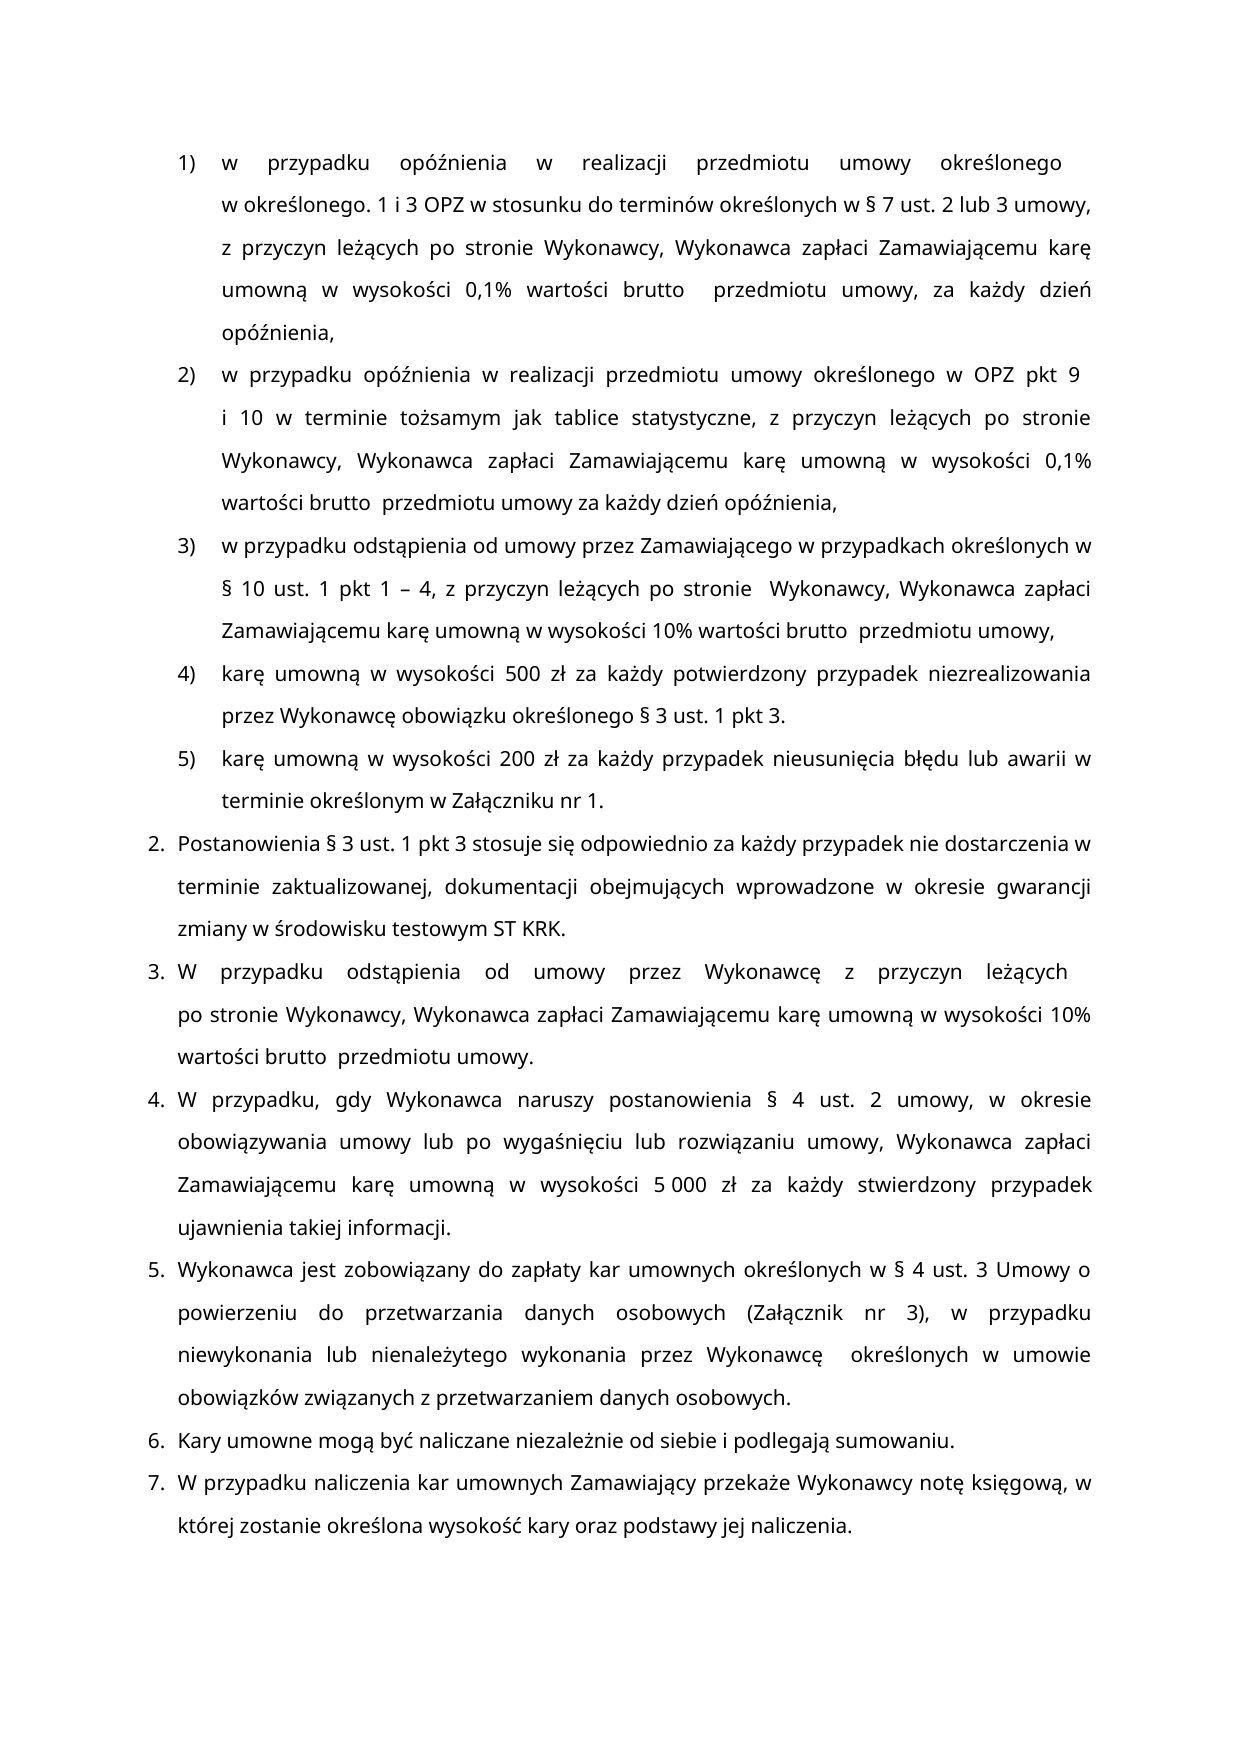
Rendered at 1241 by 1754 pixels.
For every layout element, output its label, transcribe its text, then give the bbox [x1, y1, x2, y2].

list karę umowną w wysokości 200 zł za każdy przypadek nieusunięcia błędu lub awarii w terminie określonym w Załączniku nr 1. [177, 744, 1093, 815]
list W przypadku naliczenia kar umownych Zamawiający przekaże Wykonawcy notę księgową, w której zostanie określona wysokość kary oraz podstawy jej naliczenia. [148, 1468, 1093, 1539]
list Wykonawca jest zobowiązany do zapłaty kar umownych określonych w § 4 ust. 3 Umowy o powierzeniu do przetwarzania danych osobowych (Załącznik nr 3), w przypadku niewykonania lub nienależytego wykonania przez Wykonawcę określonych w umowie obowiązków związanych z przetwarzaniem danych osobowych. [148, 1255, 1093, 1412]
list karę umowną w wysokości 500 zł za każdy potwierdzony przypadek niezrealizowania przez Wykonawcę obowiązku określonego § 3 ust. 1 pkt 3. [177, 659, 1093, 730]
list Postanowienia § 3 ust. 1 pkt 3 stosuje się odpowiednio za każdy przypadek nie dostarczenia w terminie zaktualizowanej, dokumentacji obejmujących wprowadzone w okresie gwarancji zmiany w środowisku testowym ST KRK. [148, 829, 1093, 943]
list W przypadku, gdy Wykonawca naruszy postanowienia § 4 ust. 2 umowy, w okresie obowiązywania umowy lub po wygaśnięciu lub rozwiązaniu umowy, Wykonawca zapłaci Zamawiającemu karę umowną w wysokości 5 000 zł za każdy stwierdzony przypadek ujawnienia takiej informacji. [148, 1085, 1093, 1241]
list w przypadku odstąpienia od umowy przez Zamawiającego w przypadkach określonych w § 10 ust. 1 pkt 1 – 4, z przyczyn leżących po stronie Wykonawcy, Wykonawca zapłaci Zamawiającemu karę umowną w wysokości 10% wartości brutto przedmiotu umowy, [177, 531, 1093, 645]
list W przypadku odstąpienia od umowy przez Wykonawcę z przyczyn leżących po stronie Wykonawcy, Wykonawca zapłaci Zamawiającemu karę umowną w wysokości 10% wartości brutto przedmiotu umowy. [148, 957, 1093, 1071]
list w przypadku opóźnienia w realizacji przedmiotu umowy określonego w OPZ pkt 9 i 10 w terminie tożsamym jak tablice statystyczne, z przyczyn leżących po stronie Wykonawcy, Wykonawca zapłaci Zamawiającemu karę umowną w wysokości 0,1% wartości brutto przedmiotu umowy za każdy dzień opóźnienia, [177, 361, 1093, 517]
list w przypadku opóźnienia w realizacji przedmiotu umowy określonego w określonego. 1 i 3 OPZ w stosunku do terminów określonych w § 7 ust. 2 lub 3 umowy, z przyczyn leżących po stronie Wykonawcy, Wykonawca zapłaci Zamawiającemu karę umowną w wysokości 0,1% wartości brutto przedmiotu umowy, za każdy dzień opóźnienia, [177, 148, 1093, 346]
list Kary umowne mogą być naliczane niezależnie od siebie i podlegają sumowaniu. [148, 1426, 1093, 1454]
